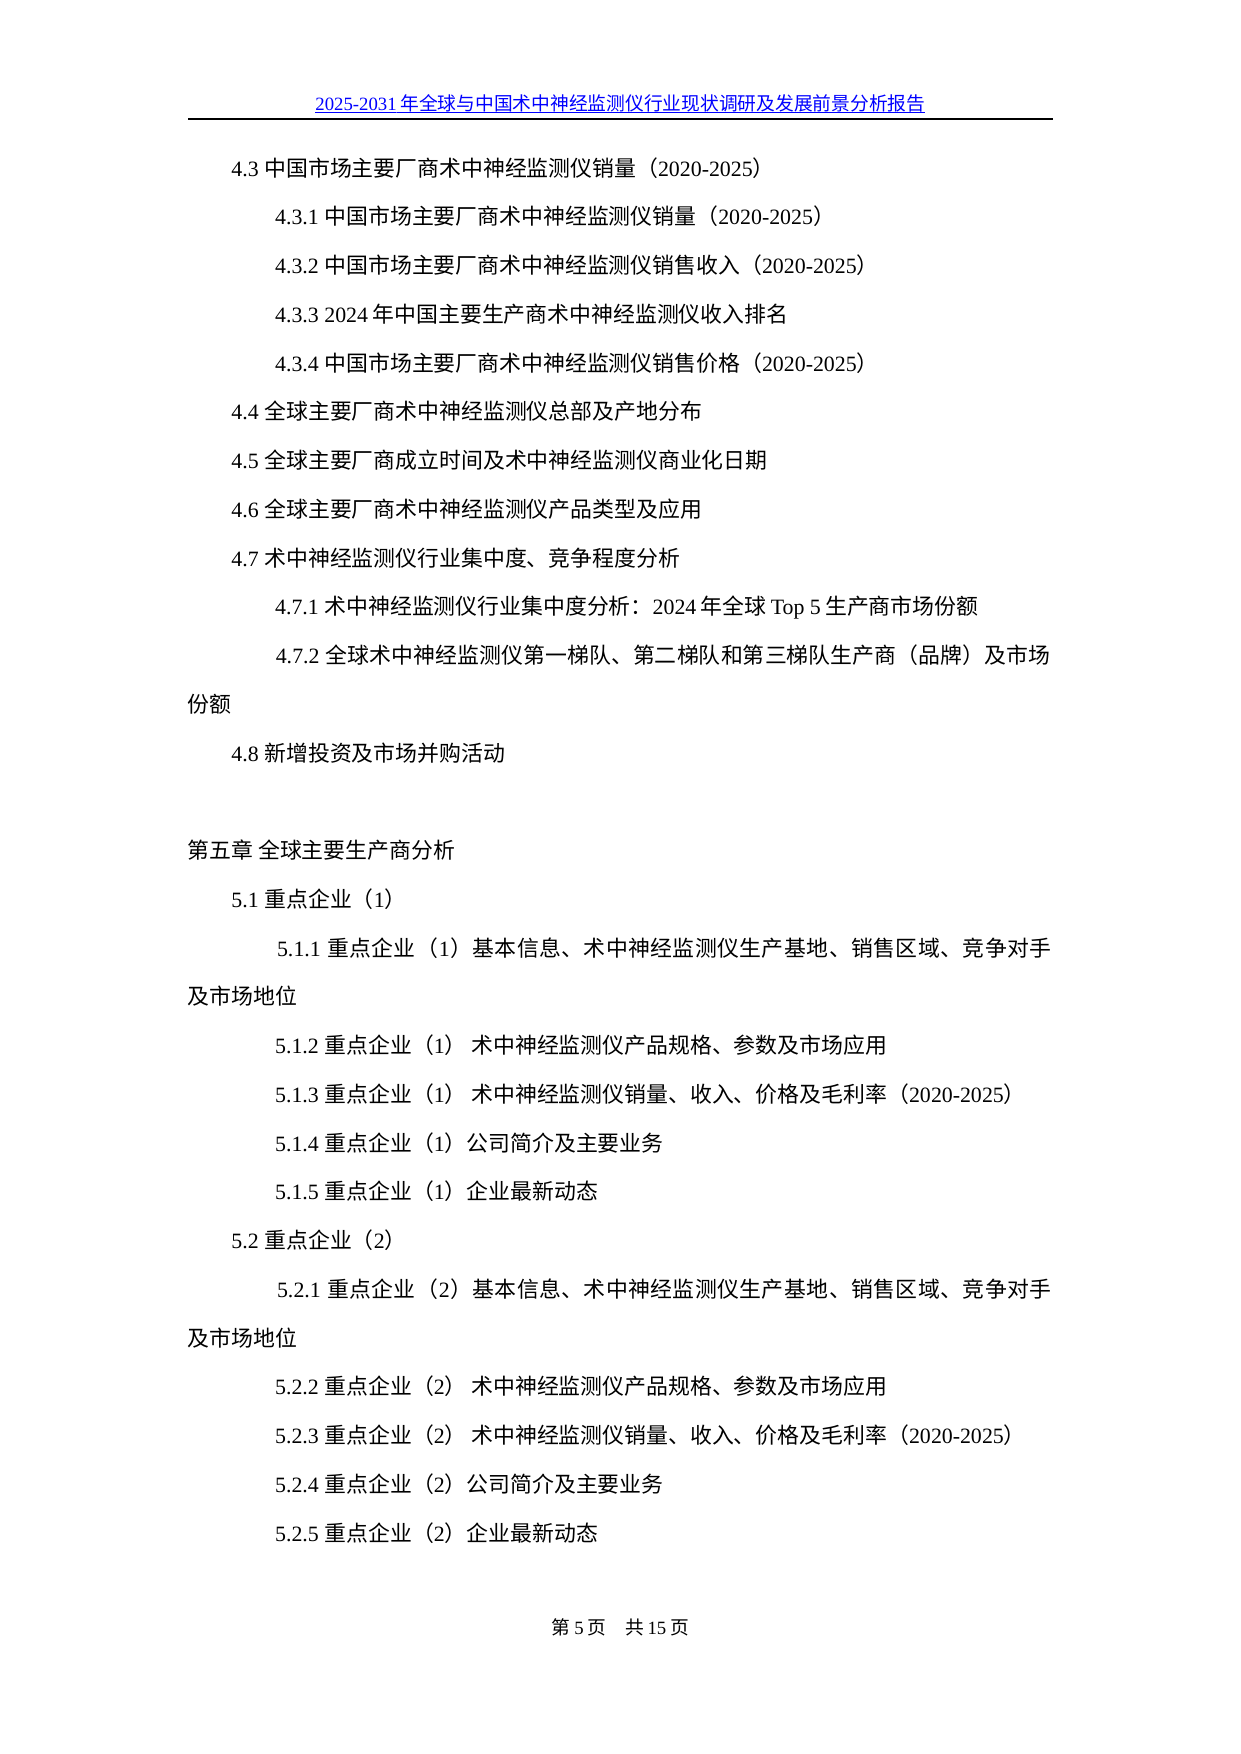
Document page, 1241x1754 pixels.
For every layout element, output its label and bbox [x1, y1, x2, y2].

text [187, 150, 1053, 1548]
